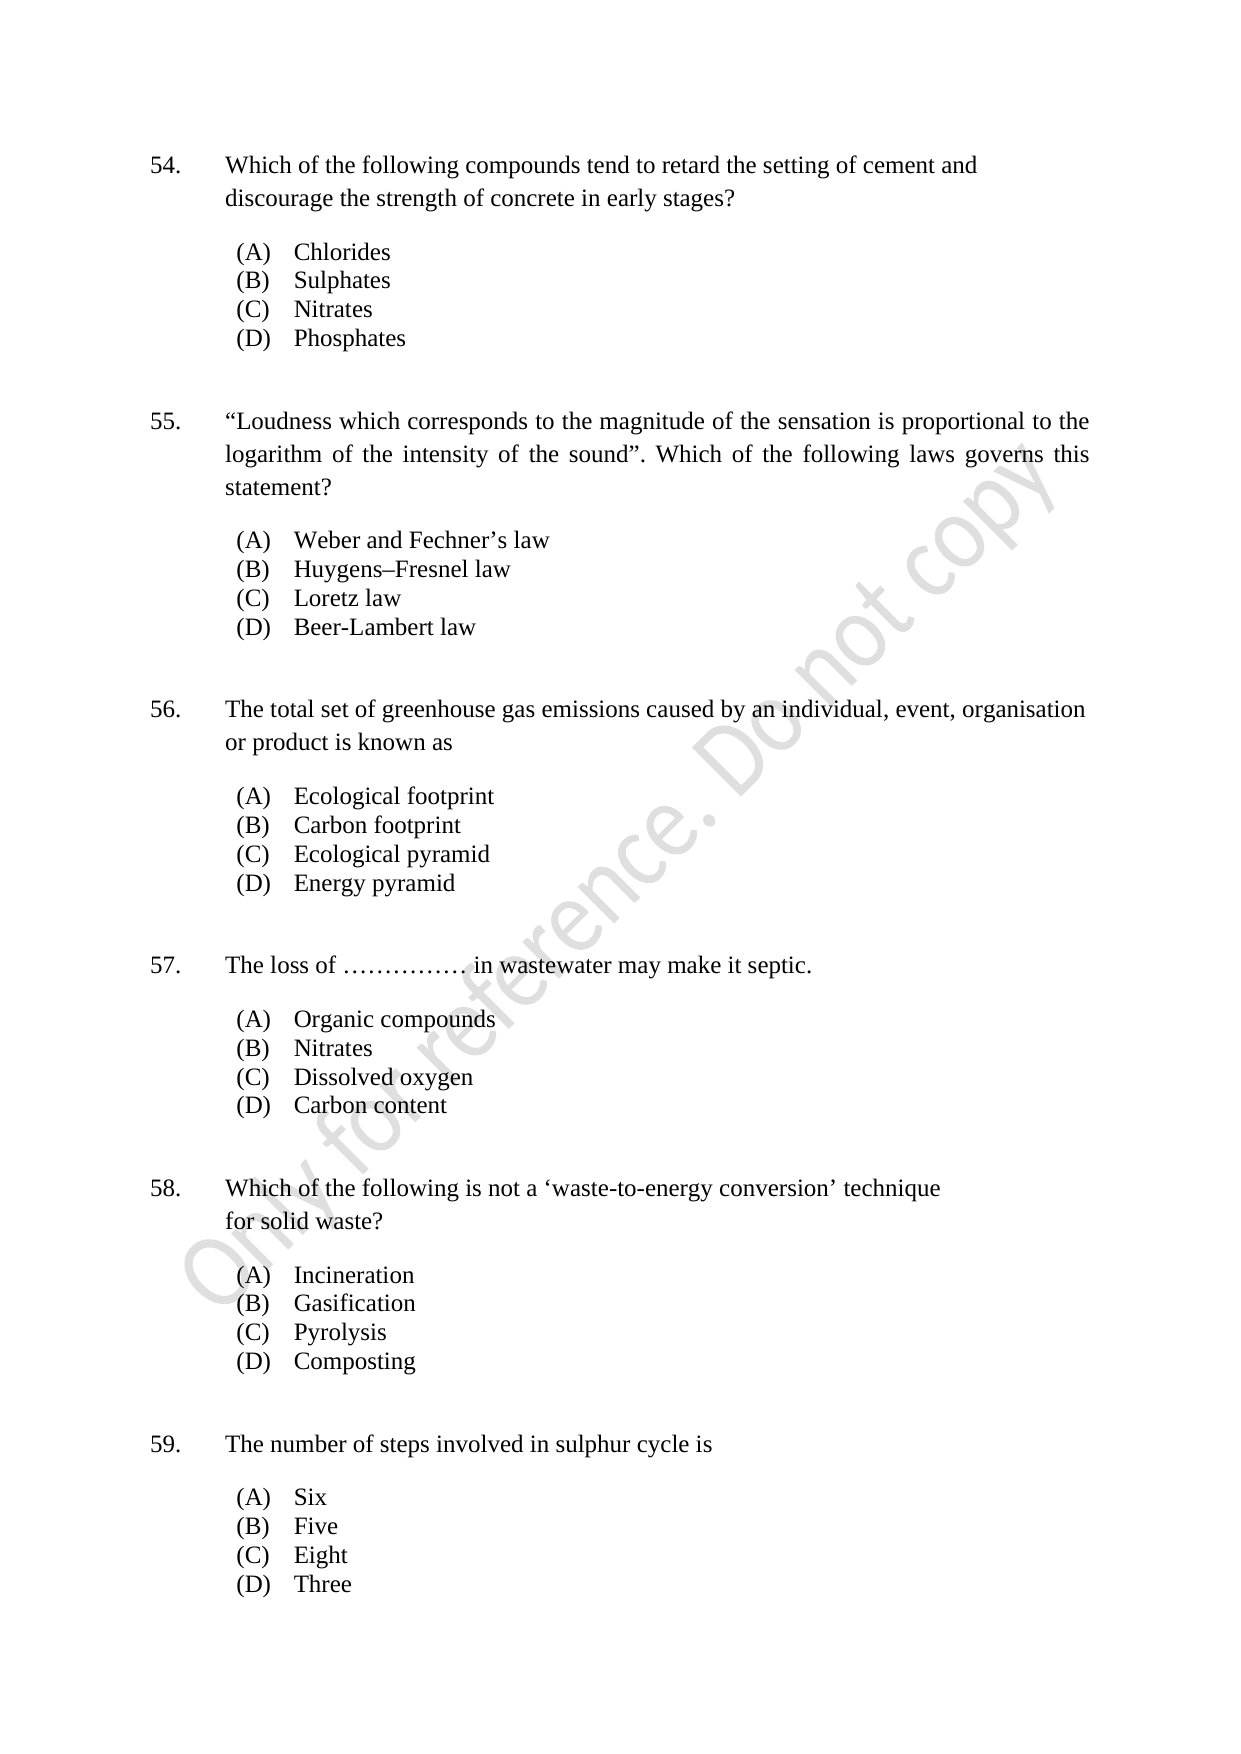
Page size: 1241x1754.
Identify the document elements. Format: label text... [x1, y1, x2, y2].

table_cell (B) [225, 554, 282, 583]
table_cell Three [282, 1569, 1102, 1597]
table_cell (B) [225, 266, 282, 294]
table_header (A) [225, 1260, 282, 1288]
table_cell (C) [225, 839, 282, 868]
table_cell (C) [225, 1540, 282, 1569]
table_cell (D) [225, 1346, 282, 1375]
table_cell (C) [225, 294, 282, 323]
text 59. The number of steps involved in sulphur cycle is [150, 1429, 1090, 1457]
table_cell (B) [225, 1289, 282, 1317]
table_cell (C) [225, 583, 282, 612]
table_header Chlorides [282, 237, 1102, 266]
table_cell Eight [282, 1540, 1102, 1569]
table_cell (D) [225, 868, 282, 896]
table_cell Energy pyramid [282, 868, 1102, 896]
table_header (A) [225, 526, 282, 554]
table_cell Carbon content [282, 1090, 1102, 1119]
text 55. “Loudness which corresponds to the magnitude of the sensation is proportional to the logarithm of the intensity of the sound”. Which of the following laws governs this statement? [150, 406, 1090, 501]
table_header (A) [225, 781, 282, 810]
table_cell Phosphates [282, 323, 1102, 352]
table_header Weber and Fechner’s law [282, 526, 1102, 554]
table_cell (D) [225, 323, 282, 352]
table_cell Huygens–Fresnel law [282, 554, 1102, 583]
table_cell (D) [225, 1090, 282, 1119]
table_cell Carbon footprint [282, 810, 1102, 839]
table_cell Beer-Lambert law [282, 612, 1102, 641]
table_header (A) [225, 1483, 282, 1511]
table_cell Nitrates [282, 294, 1102, 323]
table_cell (C) [225, 1317, 282, 1346]
text 54. Which of the following compounds tend to retard the setting of cement and discourage the strength of concrete in early stages? [150, 150, 1090, 212]
table_cell (B) [225, 810, 282, 839]
table_cell Nitrates [282, 1033, 1102, 1062]
table_header Six [282, 1483, 1102, 1511]
table_cell Gasification [282, 1289, 1102, 1317]
table_header Incineration [282, 1260, 1102, 1288]
text 58. Which of the following is not a ‘waste-to-energy conversion’ technique for solid waste? [150, 1173, 947, 1235]
table_cell Sulphates [282, 266, 1102, 294]
table_cell Composting [282, 1346, 1102, 1375]
table_header (A) [225, 237, 282, 266]
table_header (A) [225, 1004, 282, 1033]
text 56. The total set of greenhouse gas emissions caused by an individual, event, organisation or product is known as [150, 694, 1090, 756]
table_cell Five [282, 1511, 1102, 1540]
table_header Ecological footprint [282, 781, 1102, 810]
table_cell (B) [225, 1511, 282, 1540]
table_header Organic compounds [282, 1004, 1102, 1033]
table_cell (B) [225, 1033, 282, 1062]
table_cell (D) [225, 1569, 282, 1597]
text 57. The loss of …………… in wastewater may make it septic. [150, 950, 1090, 979]
table_cell Loretz law [282, 583, 1102, 612]
table_cell Ecological pyramid [282, 839, 1102, 868]
table_cell (C) [225, 1062, 282, 1090]
table_cell (D) [225, 612, 282, 641]
table_cell Pyrolysis [282, 1317, 1102, 1346]
table_cell Dissolved oxygen [282, 1062, 1102, 1090]
